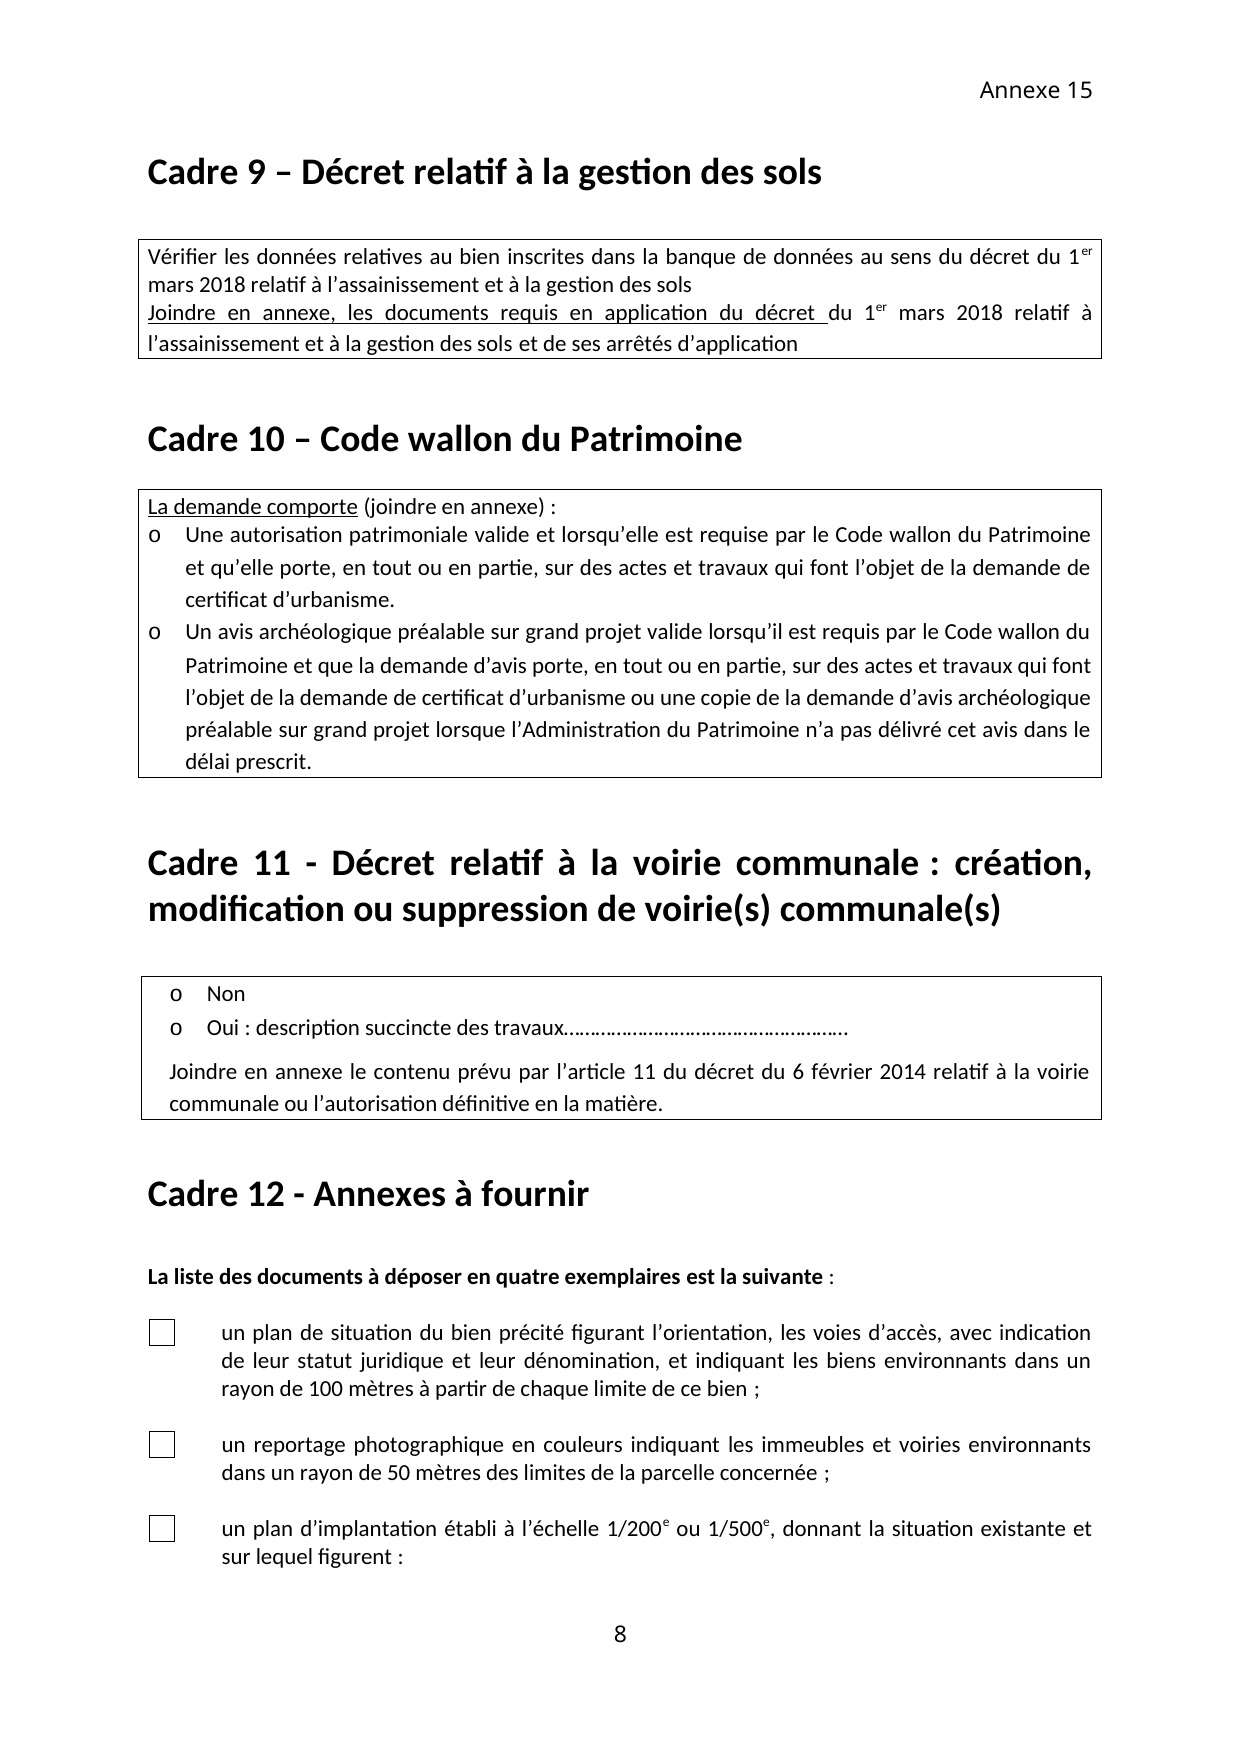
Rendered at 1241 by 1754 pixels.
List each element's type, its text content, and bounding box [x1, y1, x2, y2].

text un plan d’implantation établi à l’échelle 1/200e ou 1/500e, donnant la situation existante et sur lequel figurent : [148, 1514, 1093, 1570]
text Joindre en annexe le contenu prévu par l’article 11 du décret du 6 février 2014 relatif à la voirie communale ou l’autorisation définitive en la matière. [142, 1054, 1101, 1119]
text un plan de situation du bien précité figurant l’orientation, les voies d’accès, avec indication de leur statut juridique et leur dénomination, et indiquant les biens environnants dans un rayon de 100 mètres à partir de chaque limite de ce bien ; [148, 1318, 1093, 1402]
list Une autorisation patrimoniale valide et lorsqu’elle est requise par le Code wallon du Patrimoine et qu’elle porte, en tout ou en partie, sur des actes et travaux qui font l’objet de la demande de certificat d’urbanisme. [148, 520, 1093, 613]
text Cadre 11 - Décret relatif à la voirie communale : création, modification ou suppression de voirie(s) communale(s) [148, 839, 1093, 930]
text Vérifier les données relatives au bien inscrites dans la banque de données au sens du décret du 1er mars 2018 relatif à l’assainissement et à la gestion des sols [139, 240, 1101, 295]
list Un avis archéologique préalable sur grand projet valide lorsqu’il est requis par le Code wallon du Patrimoine et que la demande d’avis porte, en tout ou en partie, sur des actes et travaux qui font l’objet de la demande de certificat d’urbanisme ou une copie de la demande d’avis archéologique préalable sur grand projet lorsque l’Administration du Patrimoine n’a pas délivré cet avis dans le délai prescrit. [139, 614, 1101, 777]
list Non [142, 977, 1101, 1008]
text La liste des documents à déposer en quatre exemplaires est la suivante : [148, 1262, 1093, 1290]
list Oui : description succincte des travaux……………………………………………… [142, 1010, 1101, 1042]
text un reportage photographique en couleurs indiquant les immeubles et voiries environnants dans un rayon de 50 mètres des limites de la parcelle concernée ; [148, 1430, 1093, 1486]
text La demande comporte (joindre en annexe) : [139, 490, 1101, 520]
text Cadre 10 – Code wallon du Patrimoine [148, 415, 1093, 461]
text Cadre 9 – Décret relatif à la gestion des sols [148, 148, 1093, 193]
text Joindre en annexe, les documents requis en application du décret du 1er mars 2018 relatif à l’assainissement et à la gestion des sols et de ses arrêtés d’application [139, 295, 1101, 358]
text Cadre 12 - Annexes à fournir [148, 1170, 1093, 1216]
